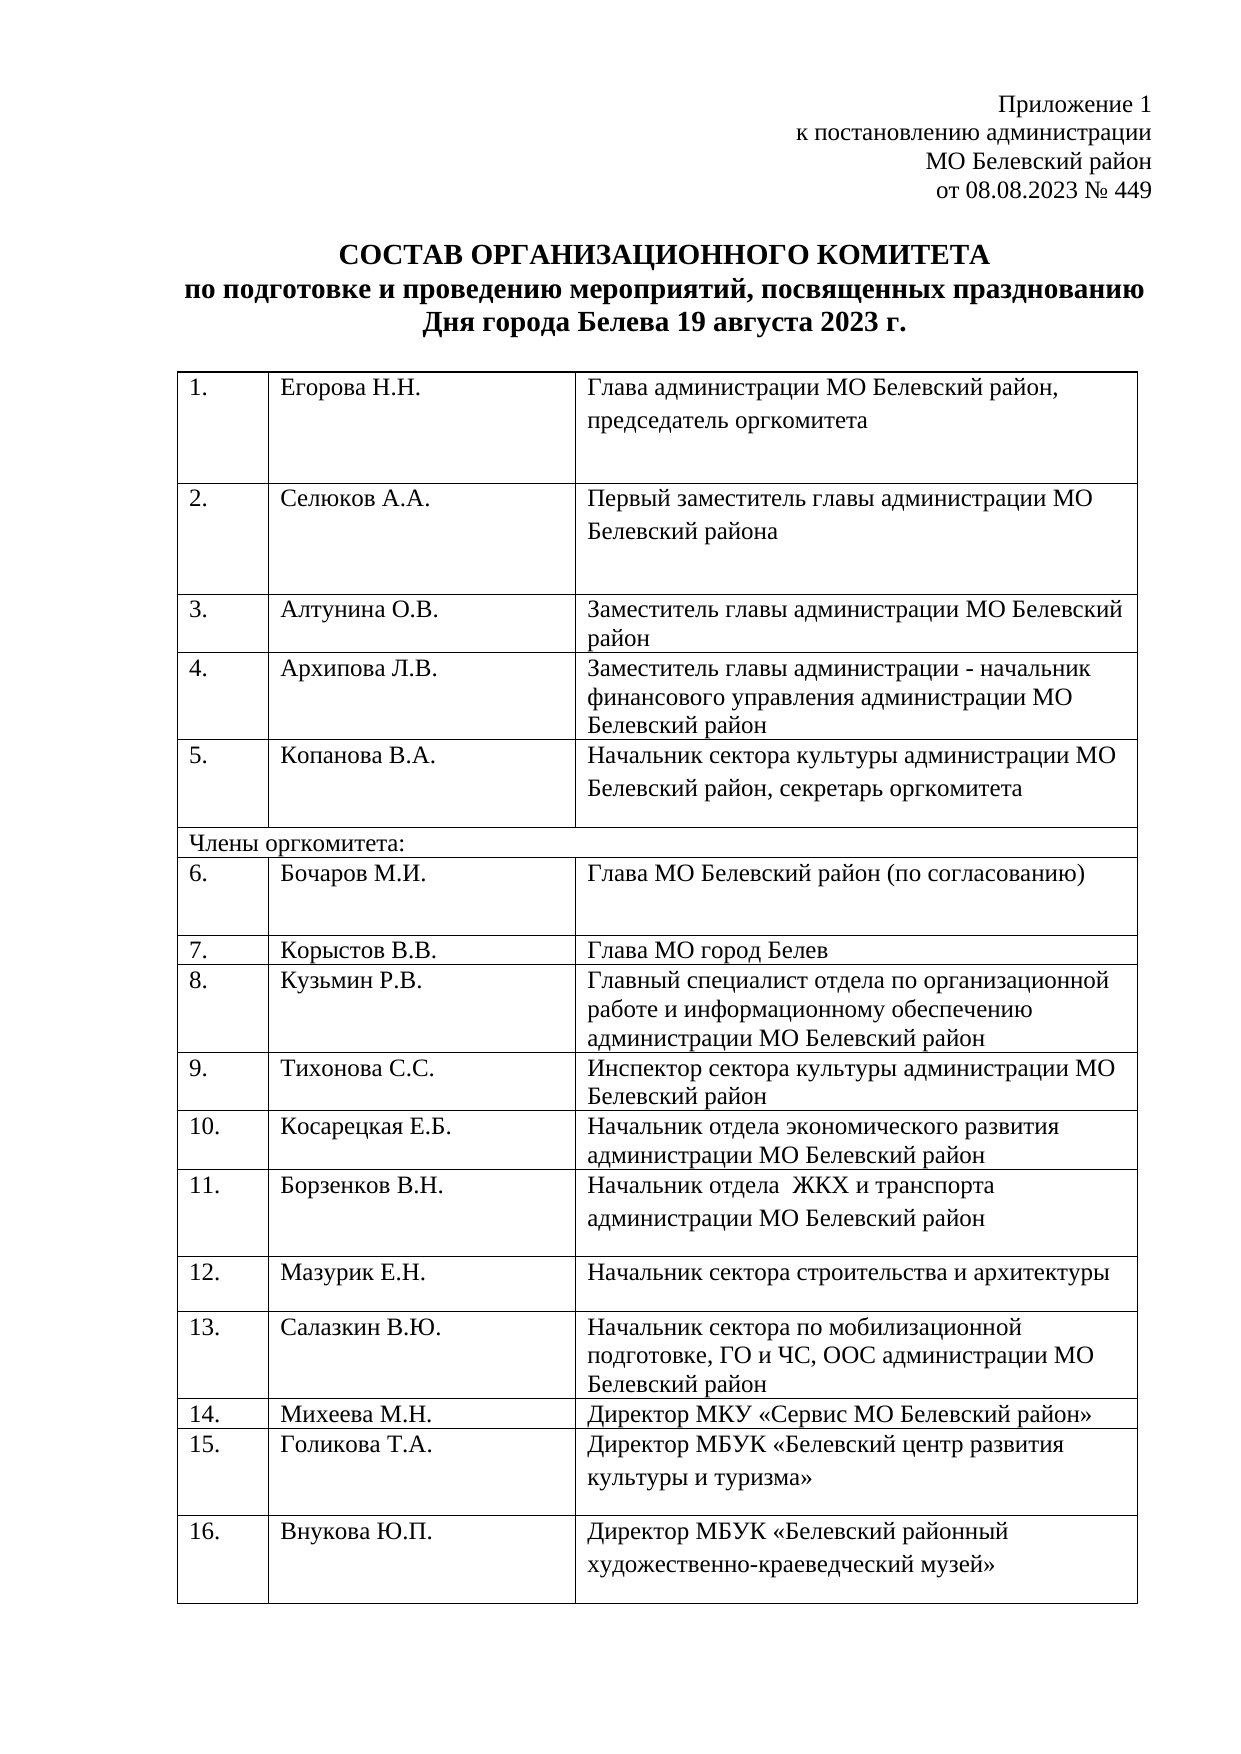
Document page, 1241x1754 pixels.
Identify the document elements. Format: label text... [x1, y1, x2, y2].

table_cell [178, 1053, 268, 1110]
table_cell Директор МБУК «Белевский районный художественно-краеведческий музей» [576, 1516, 1137, 1603]
table_header Егорова Н.Н. [269, 373, 575, 482]
table_cell Члены оргкомитета: [178, 828, 1137, 857]
table_cell Михеева М.Н. [269, 1399, 575, 1428]
text МО Белевский район [177, 146, 1152, 175]
table_cell Начальник сектора строительства и архитектуры [576, 1257, 1137, 1311]
text по подготовке и проведению мероприятий, посвященных празднованию Дня города Белева 19 августа 2023 г. [177, 271, 1152, 338]
table_cell Глава МО Белевский район (по согласованию) [576, 858, 1137, 934]
table_cell Корыстов В.В. [269, 936, 575, 964]
table_cell [178, 936, 268, 964]
text от 08.08.2023 № 449 [163, 175, 1152, 204]
text СОСТАВ ОРГАНИЗАЦИОННОГО КОМИТЕТА [177, 237, 1152, 271]
table_cell [178, 1170, 268, 1256]
table_cell [178, 965, 268, 1052]
table_cell Инспектор сектора культуры администрации МО Белевский район [576, 1053, 1137, 1110]
table_cell Начальник отдела ЖКХ и транспорта администрации МО Белевский район [576, 1170, 1137, 1256]
table_cell Косарецкая Е.Б. [269, 1111, 575, 1169]
table_cell [178, 1429, 268, 1515]
table_cell Мазурик Е.Н. [269, 1257, 575, 1311]
table_cell Салазкин В.Ю. [269, 1312, 575, 1398]
table_cell Архипова Л.В. [269, 653, 575, 739]
table_cell [178, 740, 268, 827]
table_cell Директор МКУ «Сервис МО Белевский район» [576, 1399, 1137, 1428]
table_cell Заместитель главы администрации - начальник финансового управления администрации МО Белевский район [576, 653, 1137, 739]
text к постановлению администрации [177, 117, 1152, 146]
table_cell Глава МО город Белев [576, 936, 1137, 964]
table_cell Внукова Ю.П. [269, 1516, 575, 1603]
table_cell [178, 1257, 268, 1311]
table_cell Заместитель главы администрации МО Белевский район [576, 595, 1137, 652]
table_cell Директор МБУК «Белевский центр развития культуры и туризма» [576, 1429, 1137, 1515]
table_cell Кузьмин Р.В. [269, 965, 575, 1052]
table_cell [178, 653, 268, 739]
table_header Глава администрации МО Белевский район, председатель оргкомитета [576, 373, 1137, 482]
table_cell Первый заместитель главы администрации МО Белевский района [576, 484, 1137, 593]
table_cell [178, 1399, 268, 1428]
table_cell Начальник сектора культуры администрации МО Белевский район, секретарь оргкомитета [576, 740, 1137, 827]
table_cell Главный специалист отдела по организационной работе и информационному обеспечению администрации МО Белевский район [576, 965, 1137, 1052]
table_cell [178, 1516, 268, 1603]
text Приложение 1 [177, 89, 1152, 117]
table_cell Селюков А.А. [269, 484, 575, 593]
table_header [178, 373, 268, 482]
table_cell Копанова В.А. [269, 740, 575, 827]
table_cell Бочаров М.И. [269, 858, 575, 934]
table_cell [178, 1111, 268, 1169]
table_cell [178, 484, 268, 593]
table_cell Голикова Т.А. [269, 1429, 575, 1515]
table_cell [178, 858, 268, 934]
table_cell [178, 595, 268, 652]
table_cell Начальник отдела экономического развития администрации МО Белевский район [576, 1111, 1137, 1169]
table_cell [178, 1312, 268, 1398]
table_cell Тихонова С.С. [269, 1053, 575, 1110]
table_cell Борзенков В.Н. [269, 1170, 575, 1256]
table_cell Алтунина О.В. [269, 595, 575, 652]
table_cell Начальник сектора по мобилизационной подготовке, ГО и ЧС, ООС администрации МО Белевский район [576, 1312, 1137, 1398]
